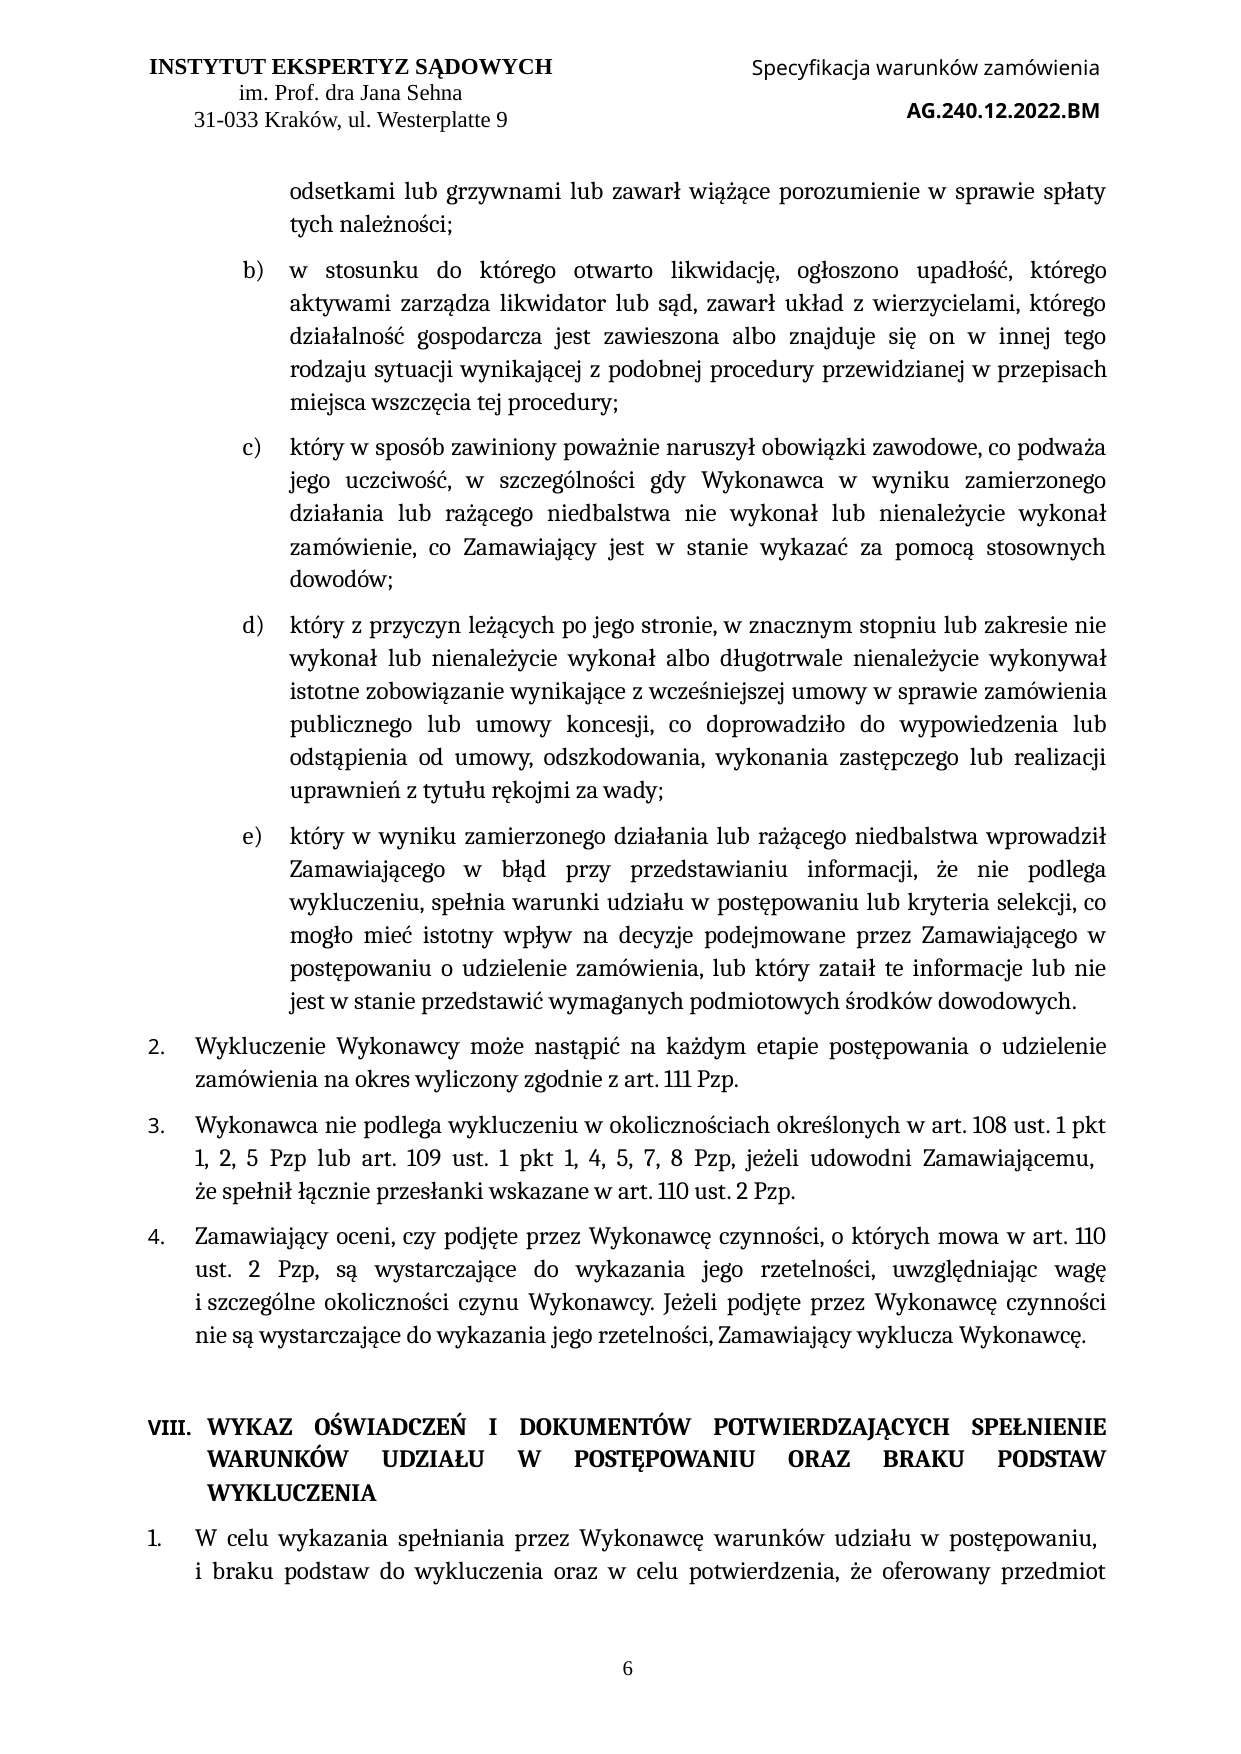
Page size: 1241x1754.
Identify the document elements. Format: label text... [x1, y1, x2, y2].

list który z przyczyn leżących po jego stronie, w znacznym stopniu lub zakresie nie wykonał lub nienależycie wykonał albo długotrwale nienależycie wykonywał istotne zobowiązanie wynikające z wcześniejszej umowy w sprawie zamówienia publicznego lub umowy koncesji, co doprowadziło do wypowiedzenia lub odstąpienia od umowy, odszkodowania, wykonania zastępczego lub realizacji uprawnień z tytułu rękojmi za wady; [242, 611, 1107, 805]
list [148, 1524, 1107, 1586]
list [242, 177, 1107, 239]
list Wykonawca nie podlega wykluczeniu w okolicznościach określonych w art. 108 ust. 1 pkt 1, 2, 5 Pzp lub art. 109 ust. 1 pkt 1, 4, 5, 7, 8 Pzp, jeżeli udowodni Zamawiającemu, że spełnił łącznie przesłanki wskazane w art. 110 ust. 2 Pzp. [148, 1111, 1107, 1206]
list który w sposób zawiniony poważnie naruszył obowiązki zawodowe, co podważa jego uczciwość, w szczególności gdy Wykonawca w wyniku zamierzonego działania lub rażącego niedbalstwa nie wykonał lub nienależycie wykonał zamówienie, co Zamawiający jest w stanie wykazać za pomocą stosownych dowodów; [242, 433, 1107, 594]
list w stosunku do którego otwarto likwidację, ogłoszono upadłość, którego aktywami zarządza likwidator lub sąd, zawarł układ z wierzycielami, którego działalność gospodarcza jest zawieszona albo znajduje się on w innej tego rodzaju sytuacji wynikającej z podobnej procedury przewidzianej w przepisach miejsca wszczęcia tej procedury; [242, 256, 1107, 417]
list Wykluczenie Wykonawcy może nastąpić na każdym etapie postępowania o udzielenie zamówienia na okres wyliczony zgodnie z art. 111 Pzp. [148, 1032, 1107, 1094]
list WYKAZ OŚWIADCZEŃ I DOKUMENTÓW POTWIERDZAJĄCYCH SPEŁNIENIE WARUNKÓW UDZIAŁU W POSTĘPOWANIU ORAZ BRAKU PODSTAW WYKLUCZENIA [148, 1412, 1107, 1507]
list który w wyniku zamierzonego działania lub rażącego niedbalstwa wprowadził Zamawiającego w błąd przy przedstawianiu informacji, że nie podlega wykluczeniu, spełnia warunki udziału w postępowaniu lub kryteria selekcji, co mogło mieć istotny wpływ na decyzje podejmowane przez Zamawiającego w postępowaniu o udzielenie zamówienia, lub który zataił te informacje lub nie jest w stanie przedstawić wymaganych podmiotowych środków dowodowych. [242, 822, 1107, 1015]
list Zamawiający oceni, czy podjęte przez Wykonawcę czynności, o których mowa w art. 110 ust. 2 Pzp, są wystarczające do wykazania jego rzetelności, uwzględniając wagę i szczególne okoliczności czynu Wykonawcy. Jeżeli podjęte przez Wykonawcę czynności nie są wystarczające do wykazania jego rzetelności, Zamawiający wyklucza Wykonawcę. [148, 1222, 1107, 1350]
